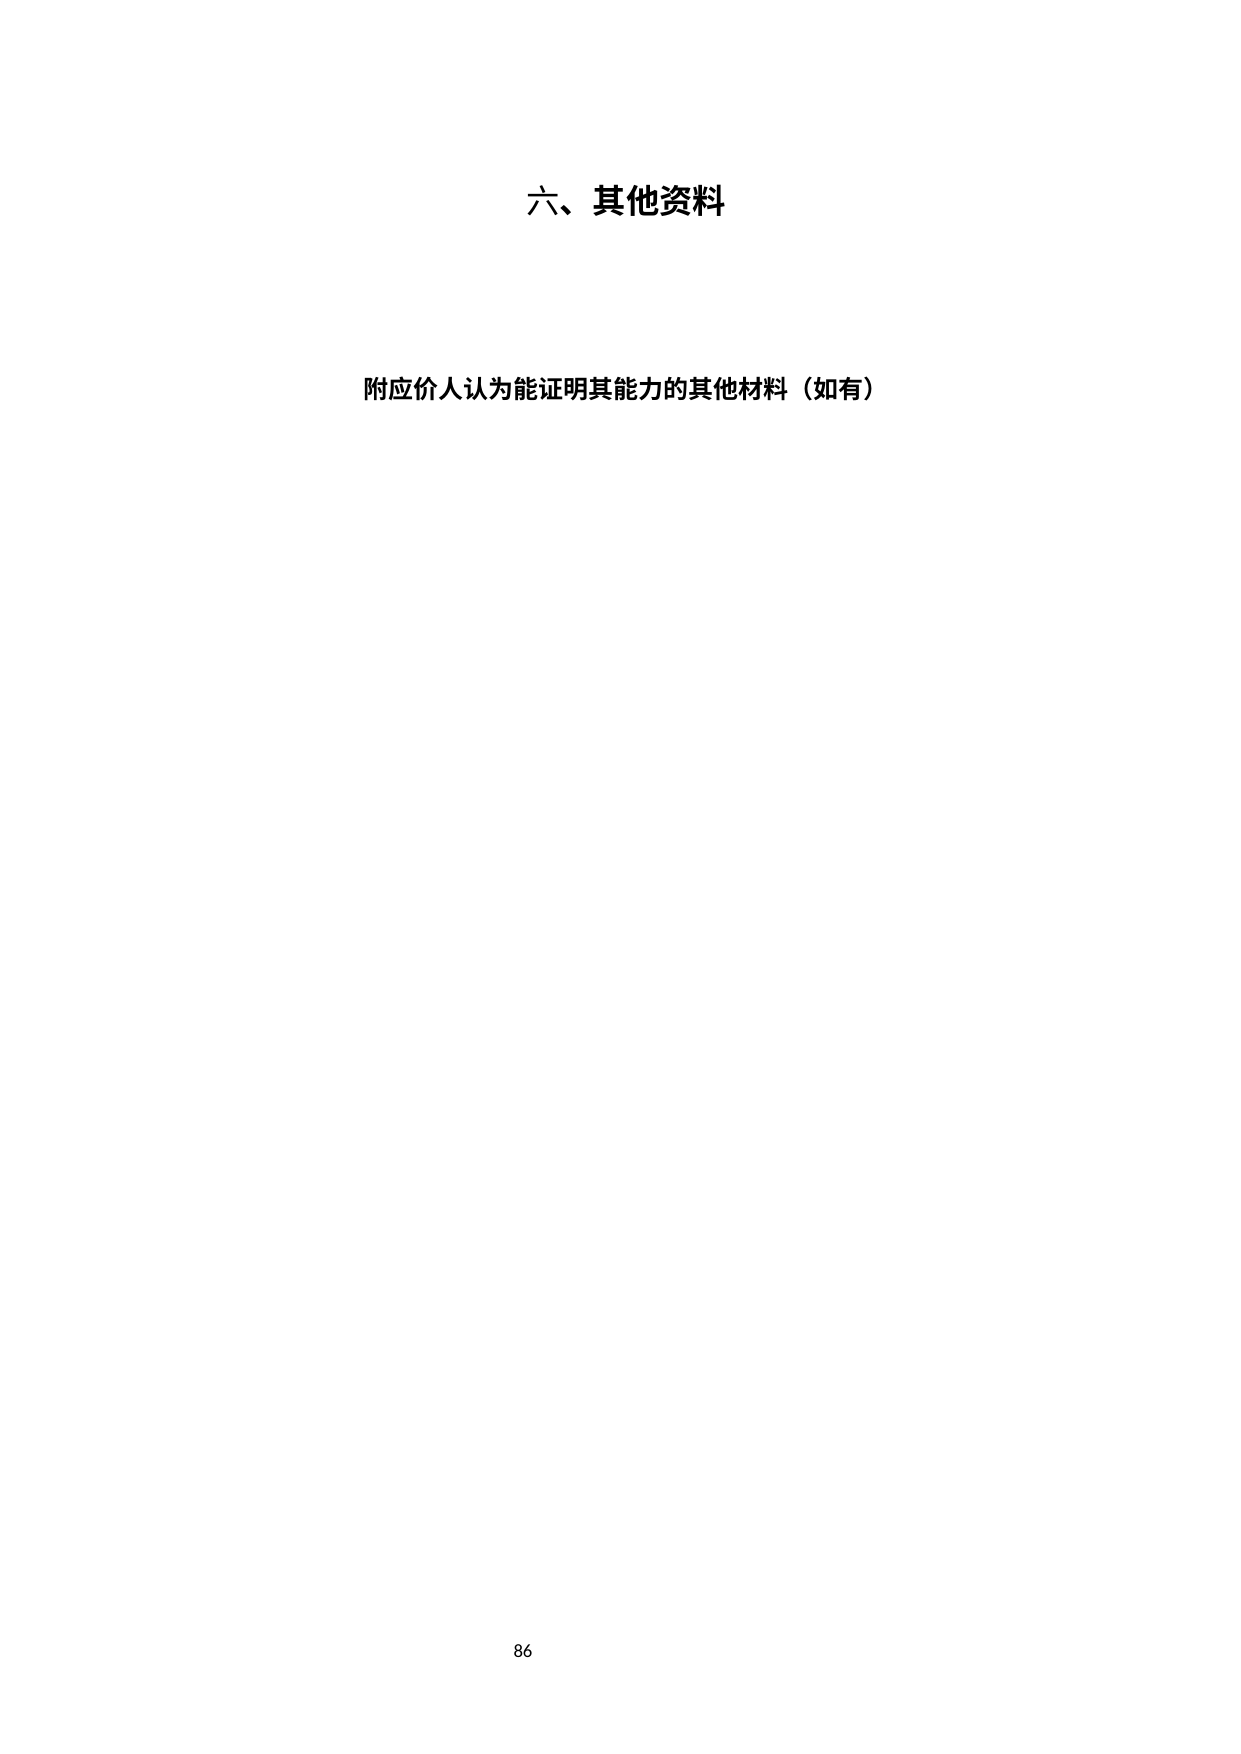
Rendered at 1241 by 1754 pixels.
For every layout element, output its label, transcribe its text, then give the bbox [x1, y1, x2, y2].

subtitle 六、其他资料 [165, 175, 1087, 223]
text 附应价人认为能证明其能力的其他材料（如有） [165, 369, 1087, 406]
